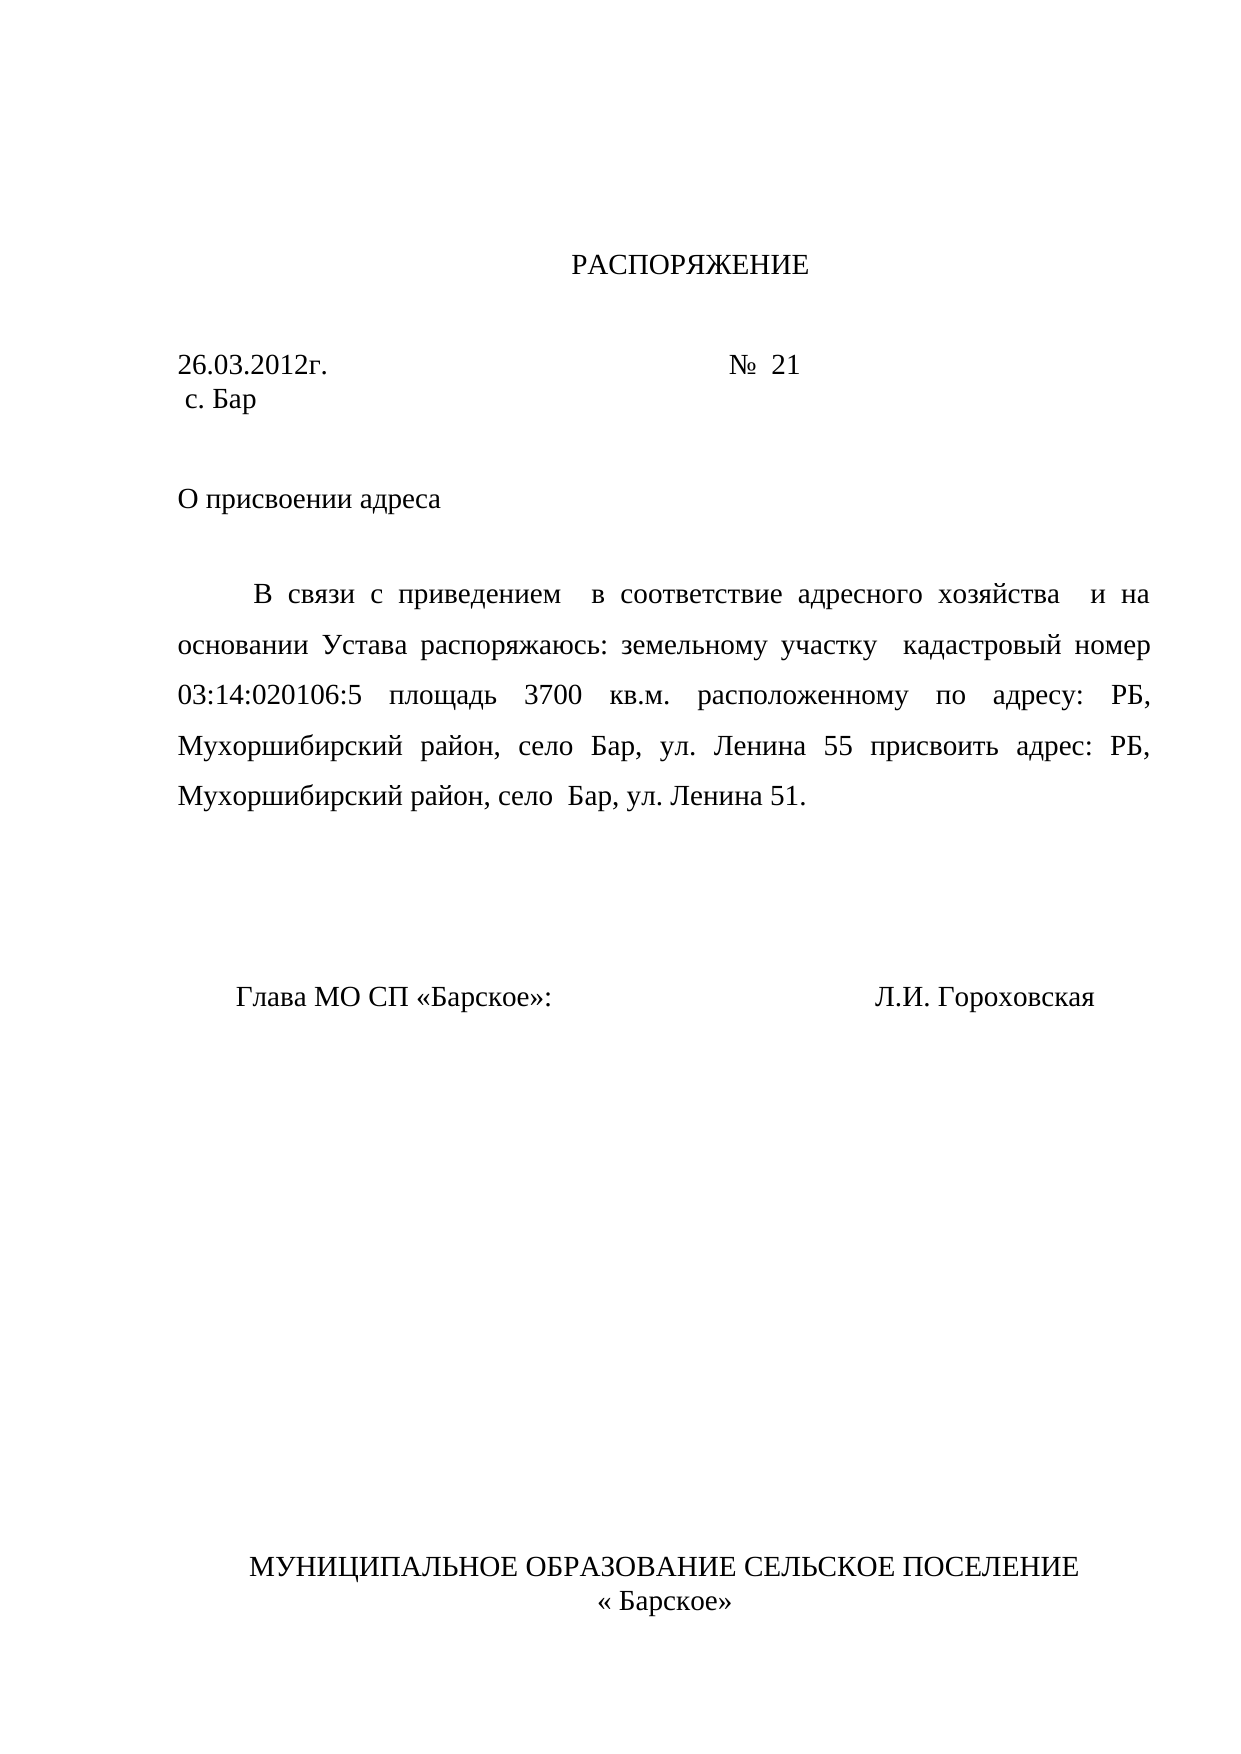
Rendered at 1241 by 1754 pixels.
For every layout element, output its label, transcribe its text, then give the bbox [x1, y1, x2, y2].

text РАСПОРЯЖЕНИЕ [177, 247, 1152, 280]
text В связи с приведением в соответствие адресного хозяйства и на основании Устава распоряжаюсь: земельному участку кадастровый номер 03:14:020106:5 площадь 3700 кв.м. расположенному по адресу: РБ, Мухоршибирский район, село Бар, ул. Ленина 55 присвоить адрес: РБ, Мухоршибирский район, село Бар, ул. Ленина 51. [177, 577, 1152, 811]
text О присвоении адреса [177, 482, 1152, 515]
text МУНИЦИПАЛЬНОЕ ОБРАЗОВАНИЕ СЕЛЬСКОЕ ПОСЕЛЕНИЕ [177, 1549, 1152, 1583]
text 26.03.2012г. № 21 [177, 347, 1152, 381]
text « Барское» [177, 1583, 1152, 1616]
text Глава МО СП «Барское»: Л.И. Гороховская [177, 979, 1152, 1013]
text с. Бар [177, 381, 1152, 414]
